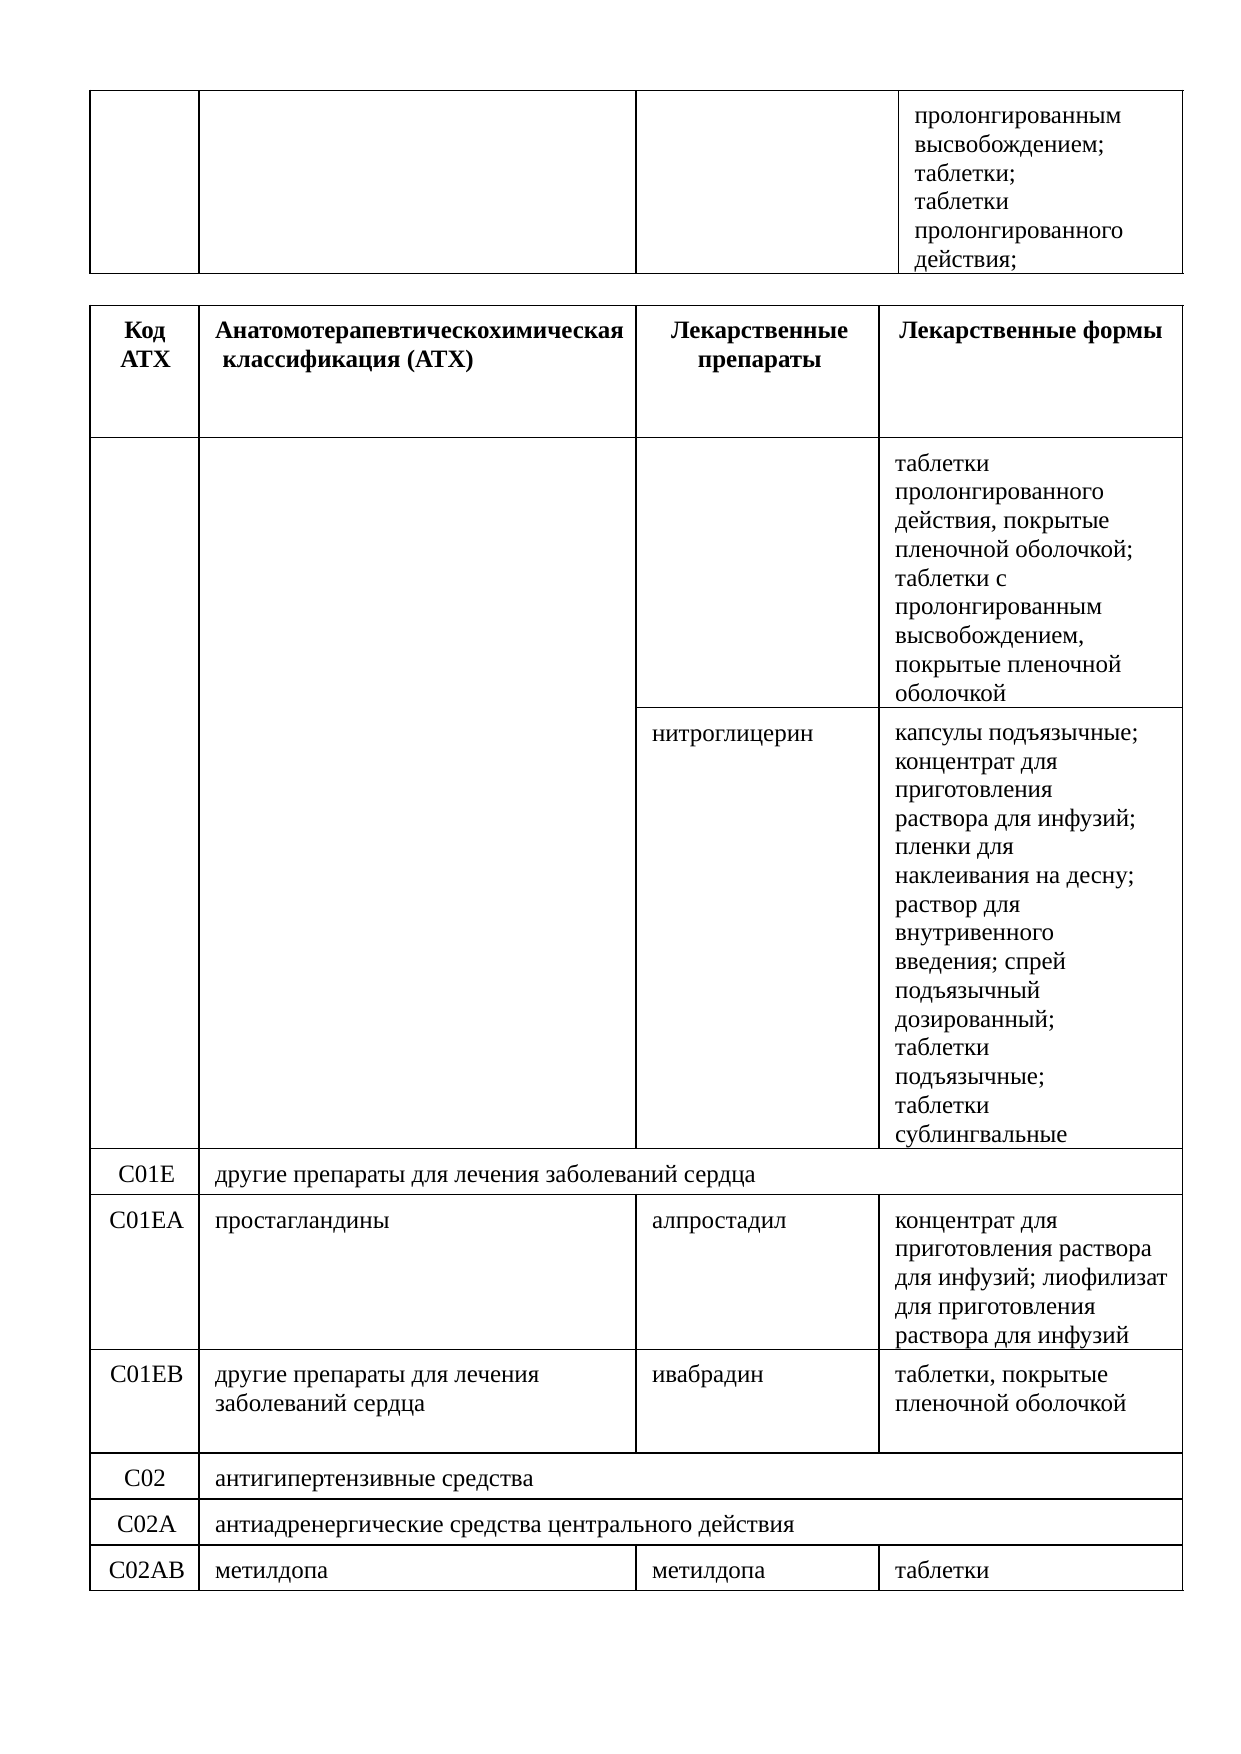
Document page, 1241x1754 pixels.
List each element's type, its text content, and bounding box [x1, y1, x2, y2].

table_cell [899, 91, 1182, 273]
table_cell [91, 438, 198, 1147]
table_cell [637, 438, 878, 706]
table_cell [200, 438, 635, 1147]
table_cell таблетки пролонгированного действия, покрытые пленочной оболочкой; таблетки с пролонгированным высвобождением, покрытые пленочной оболочкой [880, 438, 1182, 706]
table_header Анатомотерапевтическохимическая классификация (АТХ) [200, 306, 635, 437]
table_cell таблетки [880, 1546, 1182, 1590]
table_cell антиадренергические средства центрального действия [200, 1500, 1182, 1544]
table_cell другие препараты для лечения заболеваний сердца [200, 1149, 1182, 1193]
table_cell метилдопа [200, 1546, 635, 1590]
table_header Лекарственные формы [880, 306, 1182, 437]
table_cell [637, 91, 898, 273]
table_cell С02A [91, 1500, 198, 1544]
table_cell C01EB [91, 1350, 198, 1452]
table_header Код АТХ [91, 306, 198, 437]
table_cell ивабрадин [637, 1350, 878, 1452]
table_cell концентрат для приготовления раствора для инфузий; лиофилизат для приготовления раствора для инфузий [880, 1195, 1182, 1348]
table_cell таблетки, покрытые пленочной оболочкой [880, 1350, 1182, 1452]
table_cell простагландины [200, 1195, 635, 1348]
table_header Лекарственные препараты [637, 306, 878, 437]
table_cell C01EA [91, 1195, 198, 1348]
table_cell другие препараты для лечения заболеваний сердца [200, 1350, 635, 1452]
table_cell C02 [91, 1454, 198, 1498]
table_cell нитроглицерин [637, 708, 878, 1147]
table_cell антигипертензивные средства [200, 1454, 1182, 1498]
table_cell алпростадил [637, 1195, 878, 1348]
table_cell C01E [91, 1149, 198, 1193]
table_cell метилдопа [637, 1546, 878, 1590]
table_cell капсулы подъязычные; концентрат для приготовления раствора для инфузий; пленки для наклеивания на десну; раствор для внутривенного введения; спрей подъязычный дозированный; таблетки подъязычные; таблетки сублингвальные [880, 708, 1182, 1147]
table_cell С02AB [91, 1546, 198, 1590]
